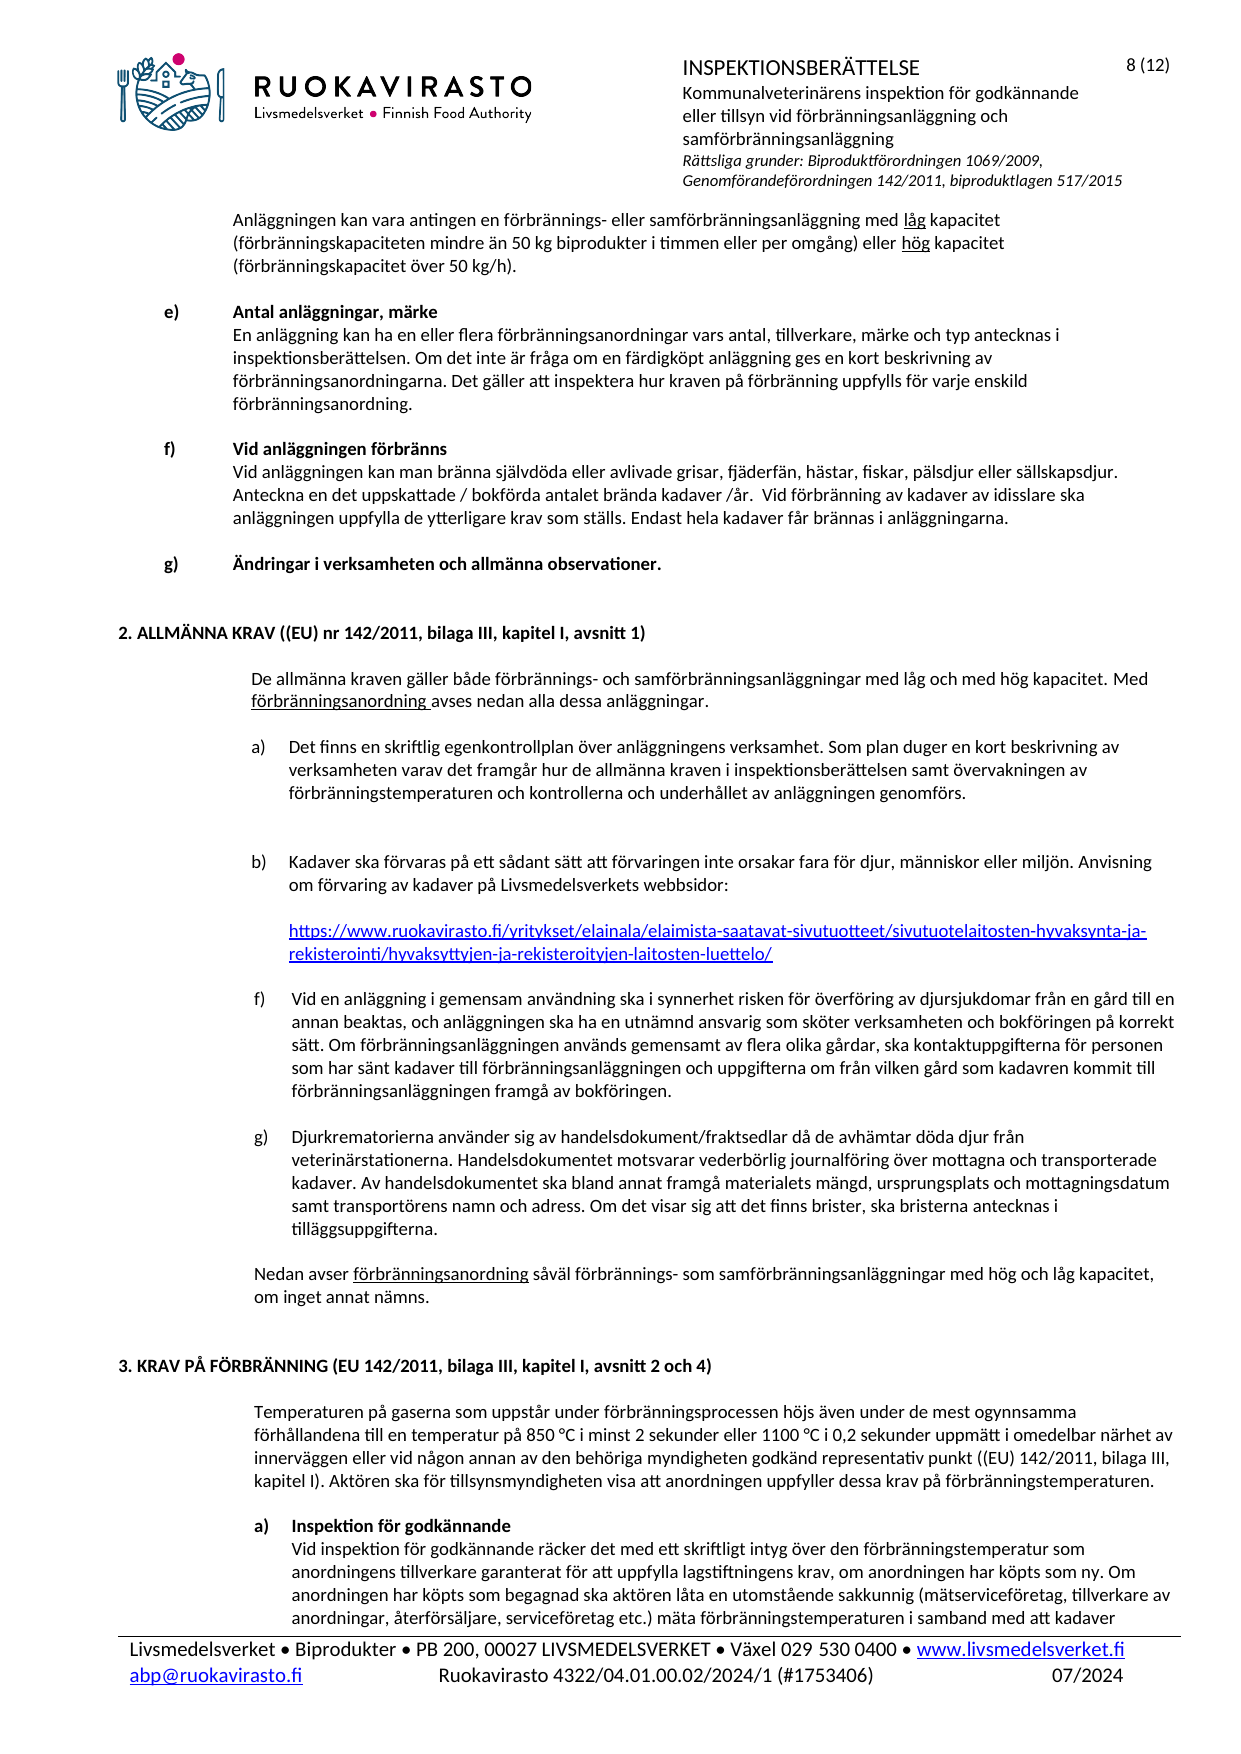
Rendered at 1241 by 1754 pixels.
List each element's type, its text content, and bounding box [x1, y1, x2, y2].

text En anläggning kan ha en eller flera förbränningsanordningar vars antal, tillverkare, märke och typ antecknas i inspektionsberättelsen. Om det inte är fråga om en färdigköpt anläggning ges en kort beskrivning av förbränningsanordningarna. Det gäller att inspektera hur kraven på förbränning uppfylls för varje enskild förbränningsanordning. [233, 323, 1181, 414]
text 3. KRAV PÅ FÖRBRÄNNING (EU 142/2011, bilaga III, kapitel I, avsnitt 2 och 4) [118, 1354, 1181, 1377]
text De allmänna kraven gäller både förbrännings- och samförbränningsanläggningar med låg och med hög kapacitet. Med förbränningsanordning avses nedan alla dessa anläggningar. [251, 667, 1181, 712]
text https://www.ruokavirasto.fi/yritykset/elainala/elaimista-saatavat-sivutuotteet/sivutuotelaitosten-hyvaksynta-ja-rekisterointi/hyvaksyttyjen-ja-rekisteroityjen-laitosten-luettelo/ [288, 919, 1181, 964]
list Vid en anläggning i gemensam användning ska i synnerhet risken för överföring av djursjukdomar från en gård till en annan beaktas, och anläggningen ska ha en utnämnd ansvarig som sköter verksamheten och bokföringen på korrekt sätt. Om förbränningsanläggningen används gemensamt av flera olika gårdar, ska kontaktuppgifterna för personen som har sänt kadaver till förbränningsanläggningen och uppgifterna om från vilken gård som kadavren kommit till förbränningsanläggningen framgå av bokföringen. [254, 987, 1181, 1102]
list Det finns en skriftlig egenkontrollplan över anläggningens verksamhet. Som plan duger en kort beskrivning av verksamheten varav det framgår hur de allmänna kraven i inspektionsberättelsen samt övervakningen av förbränningstemperaturen och kontrollerna och underhållet av anläggningen genomförs. [251, 735, 1181, 804]
text Nedan avser förbränningsanordning såväl förbrännings- som samförbränningsanläggningar med hög och låg kapacitet, om inget annat nämns. [254, 1262, 1181, 1308]
text Temperaturen på gaserna som uppstår under förbränningsprocessen höjs även under de mest ogynnsamma förhållandena till en temperatur på 850 °C i minst 2 sekunder eller 1100 °C i 0,2 sekunder uppmätt i omedelbar närhet av innerväggen eller vid någon annan av den behöriga myndigheten godkänd representativ punkt ((EU) 142/2011, bilaga III, kapitel I). Aktören ska för tillsynsmyndigheten visa att anordningen uppfyller dessa krav på förbränningstemperaturen. [254, 1400, 1181, 1492]
list Djurkrematorierna använder sig av handelsdokument/fraktsedlar då de avhämtar döda djur från veterinärstationerna. Handelsdokumentet motsvarar vederbörlig journalföring över mottagna och transporterade kadaver. Av handelsdokumentet ska bland annat framgå materialets mängd, ursprungsplats och mottagningsdatum samt transportörens namn och adress. Om det visar sig att det finns brister, ska bristerna antecknas i tilläggsuppgifterna. [254, 1125, 1181, 1239]
picture [117, 53, 532, 131]
text e) Antal anläggningar, märke [164, 300, 1181, 323]
list Kadaver ska förvaras på ett sådant sätt att förvaringen inte orsakar fara för djur, människor eller miljön. Anvisning om förvaring av kadaver på Livsmedelsverkets webbsidor: [251, 850, 1181, 896]
text Vid anläggningen kan man bränna självdöda eller avlivade grisar, fjäderfän, hästar, fiskar, pälsdjur eller sällskapsdjur. Anteckna en det uppskattade / bokförda antalet brända kadaver /år. Vid förbränning av kadaver av idisslare ska anläggningen uppfylla de ytterligare krav som ställs. Endast hela kadaver får brännas i anläggningarna. [233, 460, 1181, 529]
text f) Vid anläggningen förbränns [164, 437, 1181, 460]
list Inspektion för godkännande [254, 1514, 1181, 1537]
text 2. ALLMÄNNA KRAV ((EU) nr 142/2011, bilaga III, kapitel I, avsnitt 1) [118, 621, 1181, 644]
text g) Ändringar i verksamheten och allmänna observationer. [164, 552, 1181, 575]
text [291, 1537, 1181, 1629]
text Anläggningen kan vara antingen en förbrännings- eller samförbränningsanläggning med låg kapacitet (förbränningskapaciteten mindre än 50 kg biprodukter i timmen eller per omgång) eller hög kapacitet (förbränningskapacitet över 50 kg/h). [233, 208, 1181, 277]
